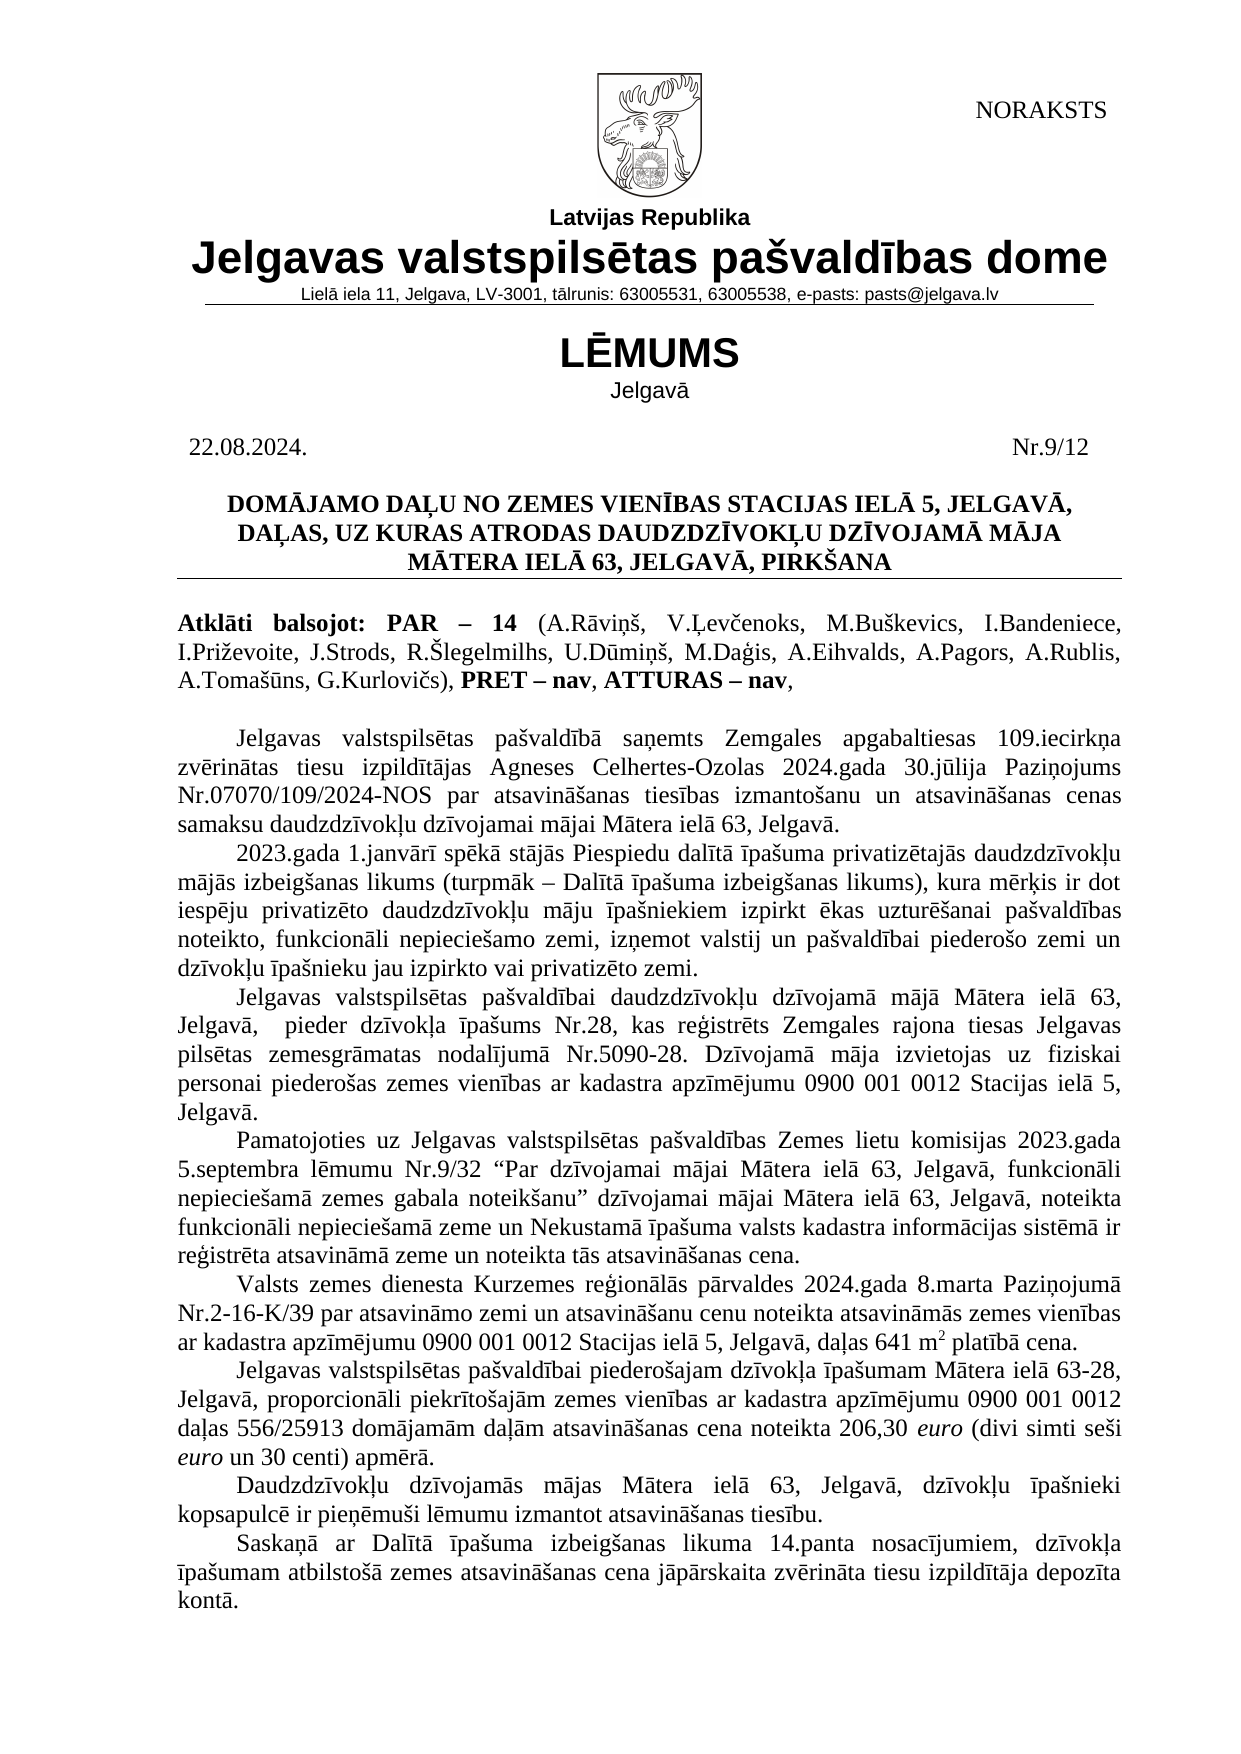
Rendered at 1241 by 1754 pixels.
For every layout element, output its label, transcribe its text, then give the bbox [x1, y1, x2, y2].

text Jelgavas valstspilsētas pašvaldībai daudzdzīvokļu dzīvojamā mājā Mātera ielā 63, Jelgavā, pieder dzīvokļa īpašums Nr.28, kas reģistrēts Zemgales rajona tiesas Jelgavas pilsētas zemesgrāmatas nodalījumā Nr.5090-28. Dzīvojamā māja izvietojas uz fiziskai personai piederošas zemes vienības ar kadastra apzīmējumu 0900 001 0012 Stacijas ielā 5, Jelgavā. [177, 982, 1122, 1126]
subtitle MĀTERA IELĀ 63, JELGAVĀ, PIRKŠANA [177, 547, 1122, 578]
subtitle DOMĀJAMO DAĻU NO ZEMES VIENĪBAS STACIJAS IELĀ 5, JELGAVĀ, [177, 489, 1122, 518]
text Jelgavas valstspilsētas pašvaldībā saņemts Zemgales apgabaltiesas 109.iecirkņa zvērinātas tiesu izpildītājas Agneses Celhertes-Ozolas 2024.gada 30.jūlija Paziņojums Nr.07070/109/2024-NOS par atsavināšanas tiesības izmantošanu un atsavināšanas cenas samaksu daudzdzīvokļu dzīvojamai mājai Mātera ielā 63, Jelgavā. [177, 723, 1122, 838]
table_header Nr.9/12 [1001, 432, 1119, 489]
text Jelgavas valstspilsētas pašvaldībai piederošajam dzīvokļa īpašumam Mātera ielā 63-28, Jelgavā, proporcionāli piekrītošajām zemes vienības ar kadastra apzīmējumu 0900 001 0012 daļas 556/25913 domājamām daļām atsavināšanas cena noteikta 206,30 euro (divi simti seši euro un 30 centi) apmērā. [177, 1356, 1122, 1471]
text Valsts zemes dienesta Kurzemes reģionālās pārvaldes 2024.gada 8.marta Paziņojumā Nr.2-16-K/39 par atsavināmo zemi un atsavināšanu cenu noteikta atsavināmās zemes vienības ar kadastra apzīmējumu 0900 001 0012 Stacijas ielā 5, Jelgavā, daļas 641 m2 platībā cena. [177, 1269, 1122, 1356]
text 2023.gada 1.janvārī spēkā stājās Piespiedu dalītā īpašuma privatizētajās daudzdzīvokļu mājās izbeigšanas likums (turpmāk – Dalītā īpašuma izbeigšanas likums), kura mērķis ir dot iespēju privatizēto daudzdzīvokļu māju īpašniekiem izpirkt ēkas uzturēšanai pašvaldības noteikto, funkcionāli nepieciešamo zemi, izņemot valstij un pašvaldībai piederošo zemi un dzīvokļu īpašnieku jau izpirkto vai privatizēto zemi. [177, 838, 1122, 982]
text Pamatojoties uz Jelgavas valstspilsētas pašvaldības Zemes lietu komisijas 2023.gada 5.septembra lēmumu Nr.9/32 “Par dzīvojamai mājai Mātera ielā 63, Jelgavā, funkcionāli nepieciešamā zemes gabala noteikšanu” dzīvojamai mājai Mātera ielā 63, Jelgavā, noteikta funkcionāli nepieciešamā zeme un Nekustamā īpašuma valsts kadastra informācijas sistēmā ir reģistrēta atsavināmā zeme un noteikta tās atsavināšanas cena. [177, 1126, 1122, 1269]
text Atklāti balsojot: PAR – 14 (A.Rāviņš, V.Ļevčenoks, M.Buškevics, I.Bandeniece, I.Priževoite, J.Strods, R.Šlegelmilhs, U.Dūmiņš, M.Daģis, A.Eihvalds, A.Pagors, A.Rublis, A.Tomašūns, G.Kurlovičs), PRET – nav, ATTURAS – nav, [177, 608, 1122, 694]
picture [597, 73, 702, 198]
subtitle DAĻAS, UZ KURAS ATRODAS DAUDZDZĪVOKĻU DZĪVOJAMĀ MĀJA [177, 518, 1122, 547]
text Saskaņā ar Dalītā īpašuma izbeigšanas likuma 14.panta nosacījumiem, dzīvokļa īpašumam atbilstošā zemes atsavināšanas cena jāpārskaita zvērināta tiesu izpildītāja depozīta kontā. [177, 1528, 1122, 1614]
table_header 22.08.2024. [177, 432, 1001, 489]
text Daudzdzīvokļu dzīvojamās mājas Mātera ielā 63, Jelgavā, dzīvokļu īpašnieki kopsapulcē ir pieņēmuši lēmumu izmantot atsavināšanas tiesību. [177, 1471, 1122, 1528]
